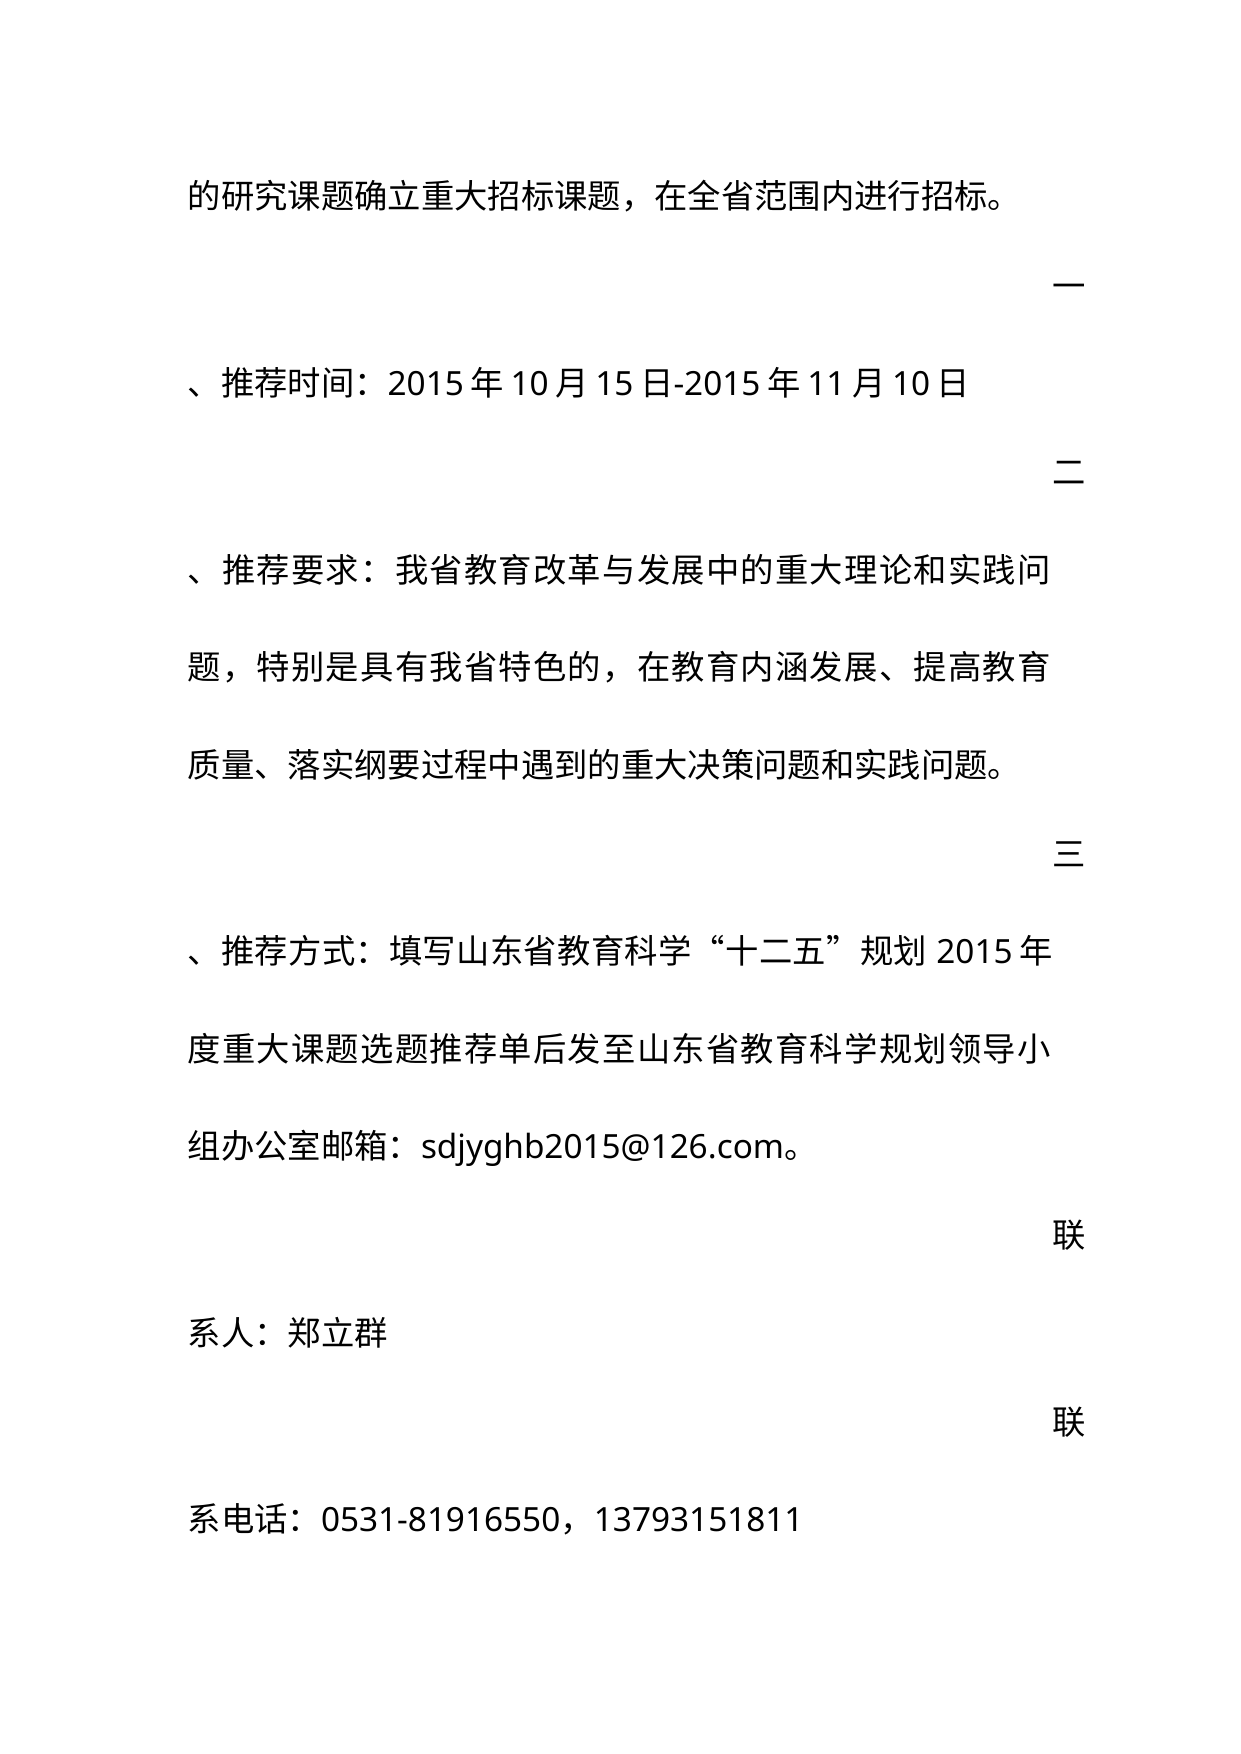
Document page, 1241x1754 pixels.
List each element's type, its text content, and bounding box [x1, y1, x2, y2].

text 联系人：郑立群 [187, 1201, 1053, 1363]
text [187, 162, 1053, 227]
text 联系电话：0531-81916550，13793151811 [187, 1387, 1053, 1550]
text 三、推荐方式：填写山东省教育科学“十二五”规划2015年度重大课题选题推荐单后发至山东省教育科学规划领导小组办公室邮箱：sdjyghb2015@126.com。 [187, 819, 1053, 1177]
text 一、推荐时间：2015年10月15日-2015年11月10日 [187, 251, 1053, 413]
text 二、推荐要求：我省教育改革与发展中的重大理论和实践问题，特别是具有我省特色的，在教育内涵发展、提高教育质量、落实纲要过程中遇到的重大决策问题和实践问题。 [187, 438, 1053, 795]
